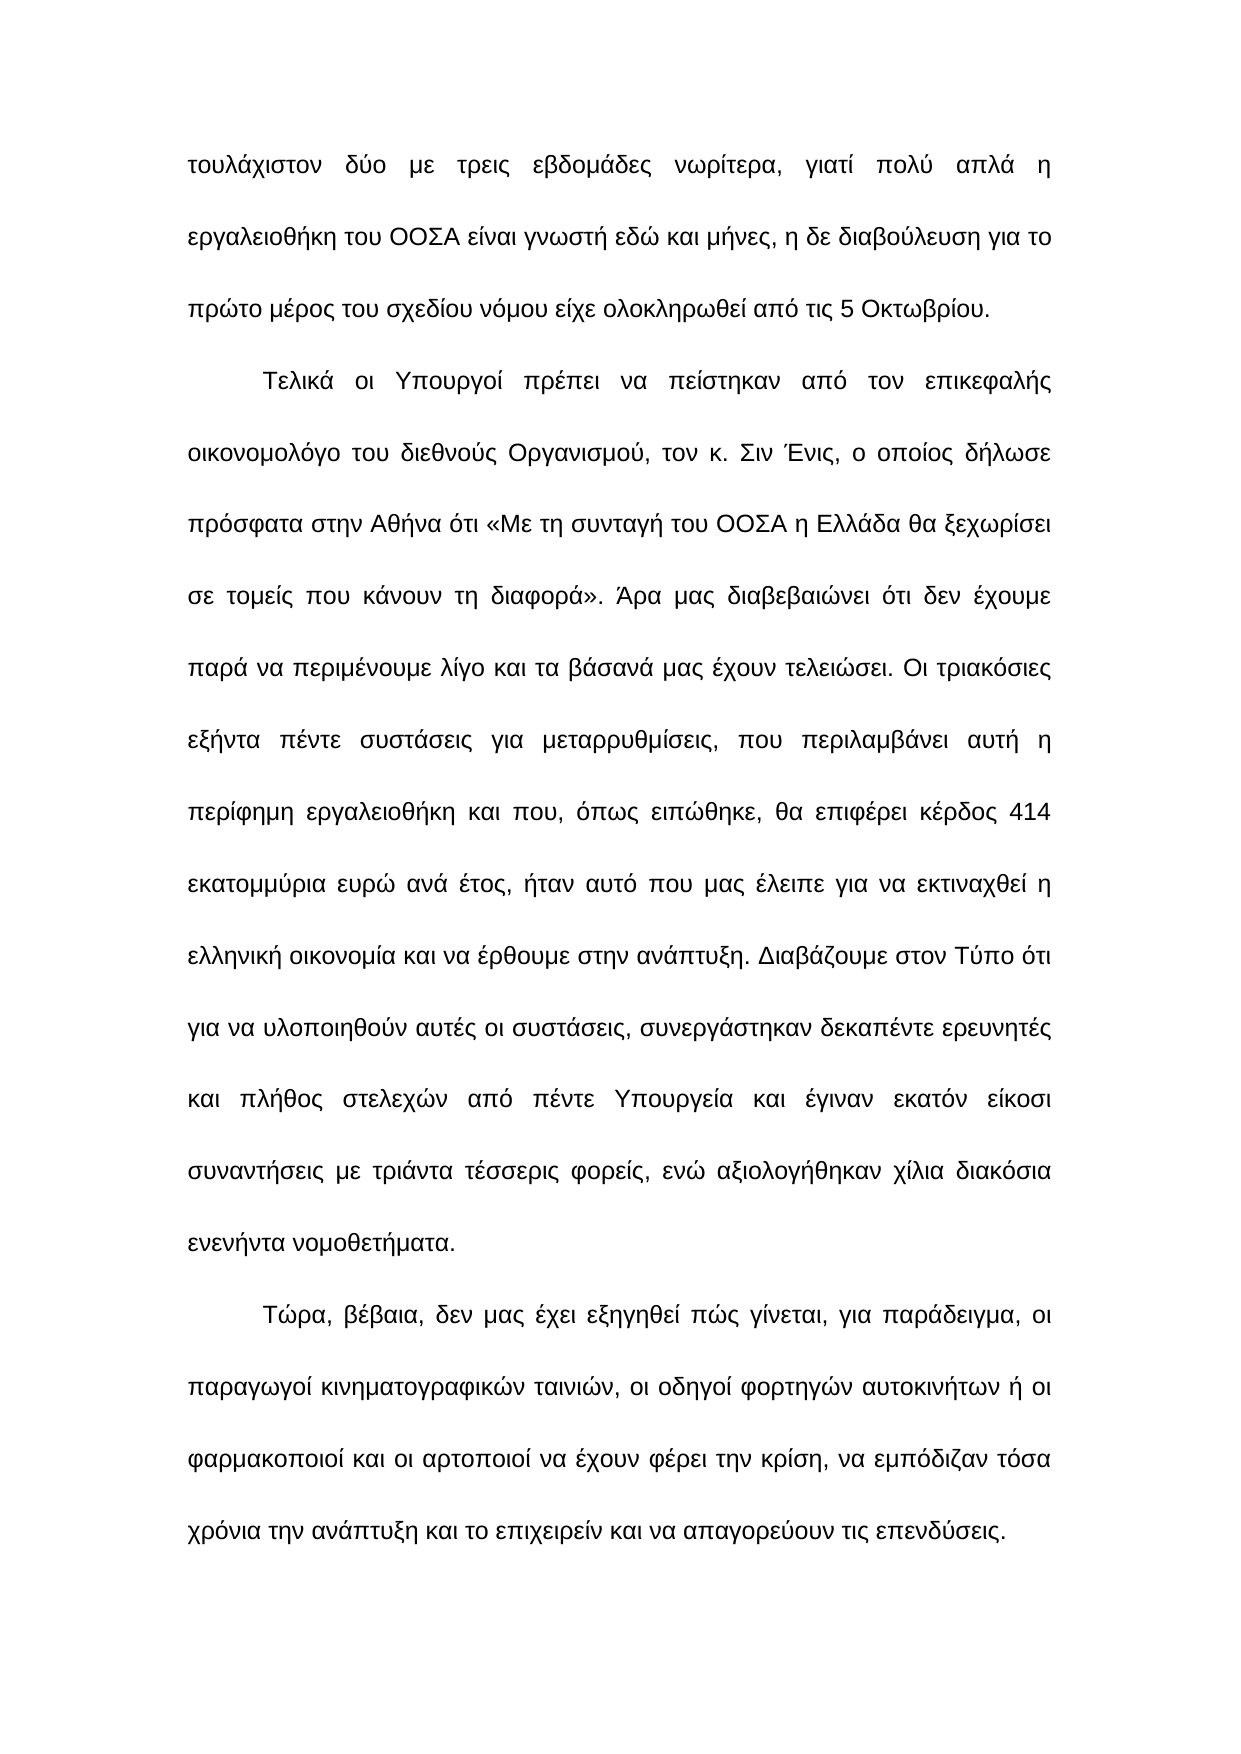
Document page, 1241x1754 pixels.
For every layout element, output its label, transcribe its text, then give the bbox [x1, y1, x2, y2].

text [187, 150, 1053, 322]
text Τελικά οι Υπουργοί πρέπει να πείστηκαν από τον επικεφαλής οικονομολόγο του διεθνούς Οργανισμού, τον κ. Σιν Ένις, ο οποίος δήλωσε πρόσφατα στην Αθήνα ότι «Με τη συνταγή του ΟΟΣΑ η Ελλάδα θα ξεχωρίσει σε τομείς που κάνουν τη διαφορά». Άρα μας διαβεβαιώνει ότι δεν έχουμε παρά να περιμένουμε λίγο και τα βάσανά μας έχουν τελειώσει. Οι τριακόσιες εξήντα πέντε συστάσεις για μεταρρυθμίσεις, που περιλαμβάνει αυτή η περίφημη εργαλειοθήκη και που, όπως ειπώθηκε, θα επιφέρει κέρδος 414 εκατομμύρια ευρώ ανά έτος, ήταν αυτό που μας έλειπε για να εκτιναχθεί η ελληνική οικονομία και να έρθουμε στην ανάπτυξη. Διαβάζουμε στον Τύπο ότι για να υλοποιηθούν αυτές οι συστάσεις, συνεργάστηκαν δεκαπέντε ερευνητές και πλήθος στελεχών από πέντε Υπουργεία και έγιναν εκατόν είκοσι συναντήσεις με τριάντα τέσσερις φορείς, ενώ αξιολογήθηκαν χίλια διακόσια ενενήντα νομοθετήματα. [187, 366, 1053, 1257]
text Τώρα, βέβαια, δεν μας έχει εξηγηθεί πώς γίνεται, για παράδειγμα, οι παραγωγοί κινηματογραφικών ταινιών, οι οδηγοί φορτηγών αυτοκινήτων ή οι φαρμακοποιοί και οι αρτοποιοί να έχουν φέρει την κρίση, να εμπόδιζαν τόσα χρόνια την ανάπτυξη και το επιχειρείν και να απαγορεύουν τις επενδύσεις. [187, 1300, 1053, 1544]
